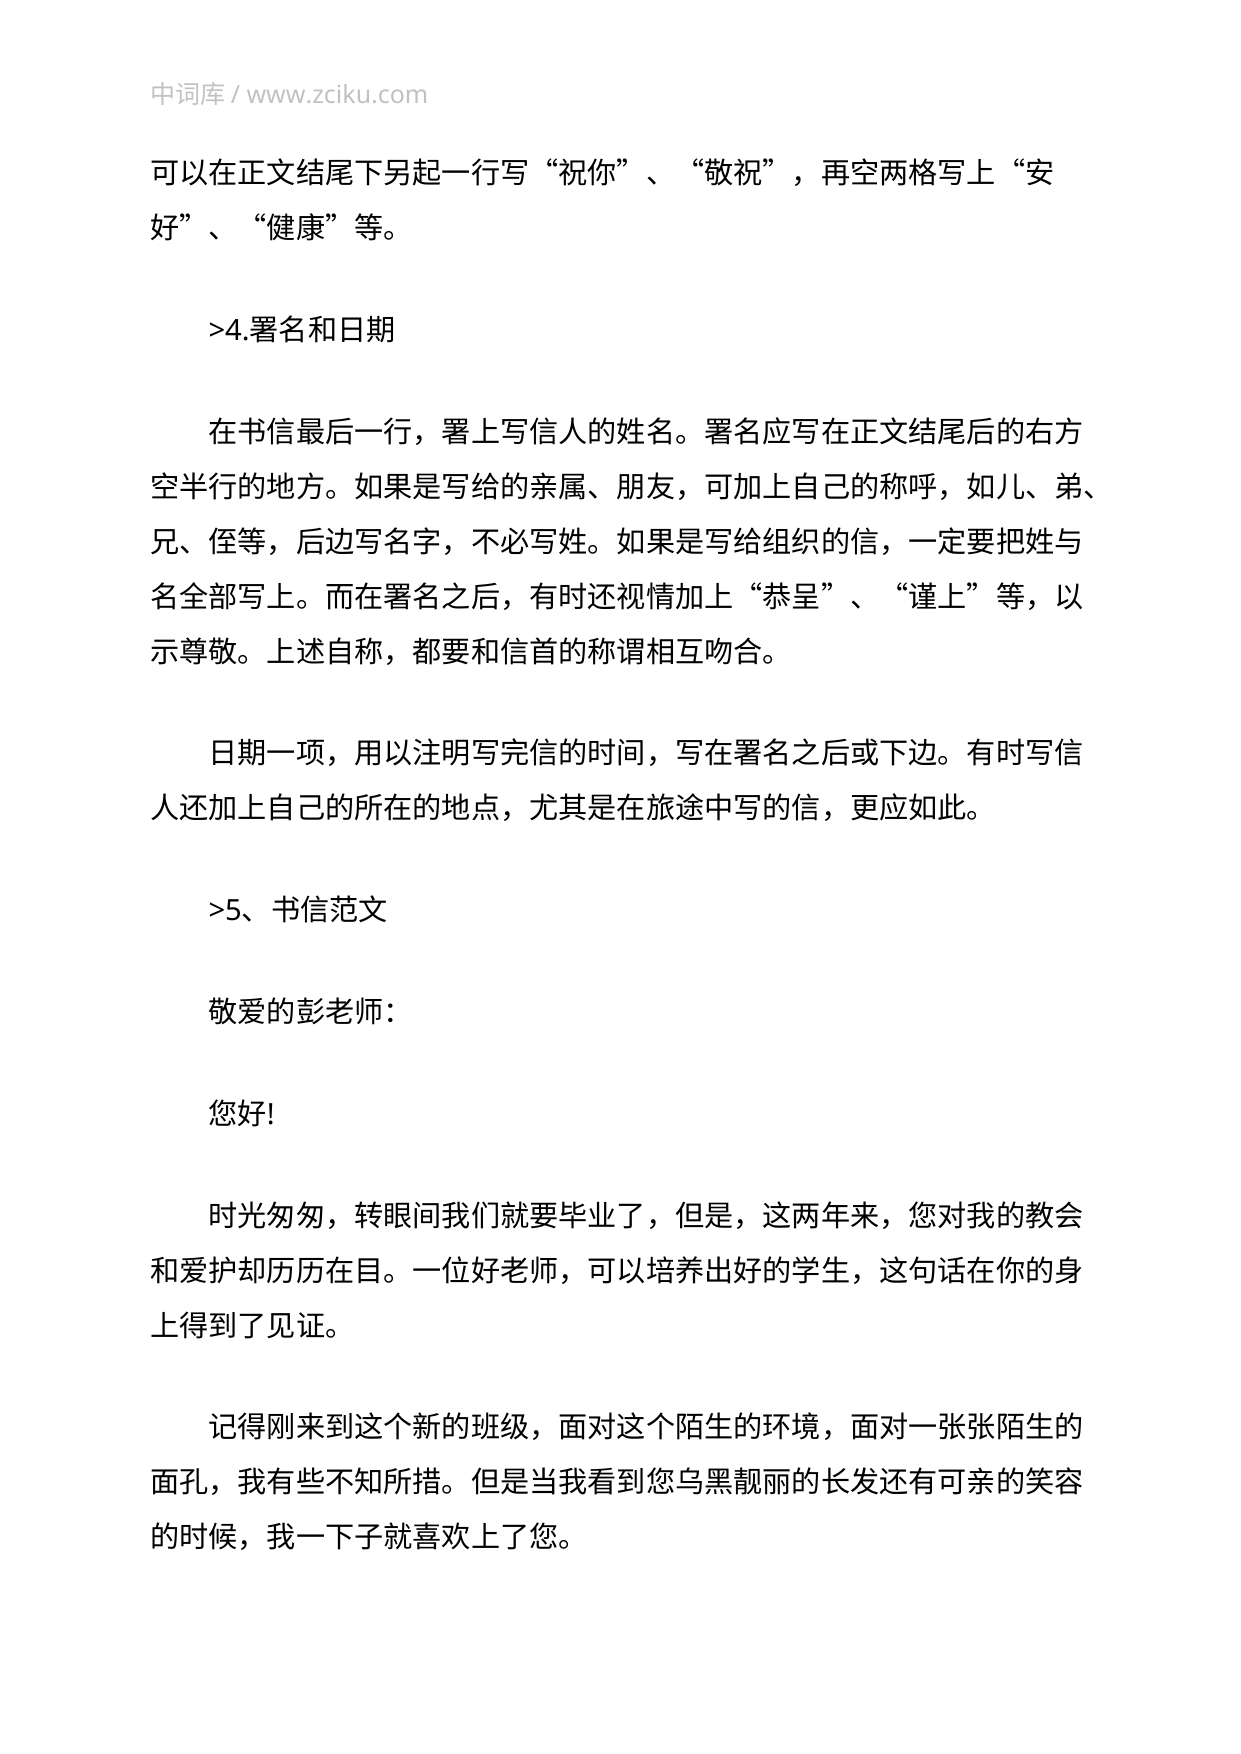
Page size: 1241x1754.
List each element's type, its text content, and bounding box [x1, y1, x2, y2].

text 时光匆匆，转眼间我们就要毕业了，但是，这两年来，您对我的教会和爱护却历历在目。一位好老师，可以培养出好的学生，这句话在你的身上得到了见证。 [150, 1192, 1090, 1344]
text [150, 150, 1090, 247]
text 您好! [150, 1090, 1090, 1133]
text 记得刚来到这个新的班级，面对这个陌生的环境，面对一张张陌生的面孔，我有些不知所措。但是当我看到您乌黑靓丽的长发还有可亲的笑容的时候，我一下子就喜欢上了您。 [150, 1404, 1090, 1556]
text >5、书信范文 [150, 887, 1090, 929]
text 在书信最后一行，署上写信人的姓名。署名应写在正文结尾后的右方空半行的地方。如果是写给的亲属、朋友，可加上自己的称呼，如儿、弟、兄、侄等，后边写名字，不必写姓。如果是写给组织的信，一定要把姓与名全部写上。而在署名之后，有时还视情加上“恭呈”、“谨上”等，以示尊敬。上述自称，都要和信首的称谓相互吻合。 [150, 409, 1090, 671]
text 敬爱的彭老师： [150, 989, 1090, 1031]
text 日期一项，用以注明写完信的时间，写在署名之后或下边。有时写信人还加上自己的所在的地点，尤其是在旅途中写的信，更应如此。 [150, 730, 1090, 827]
text >4.署名和日期 [150, 307, 1090, 349]
